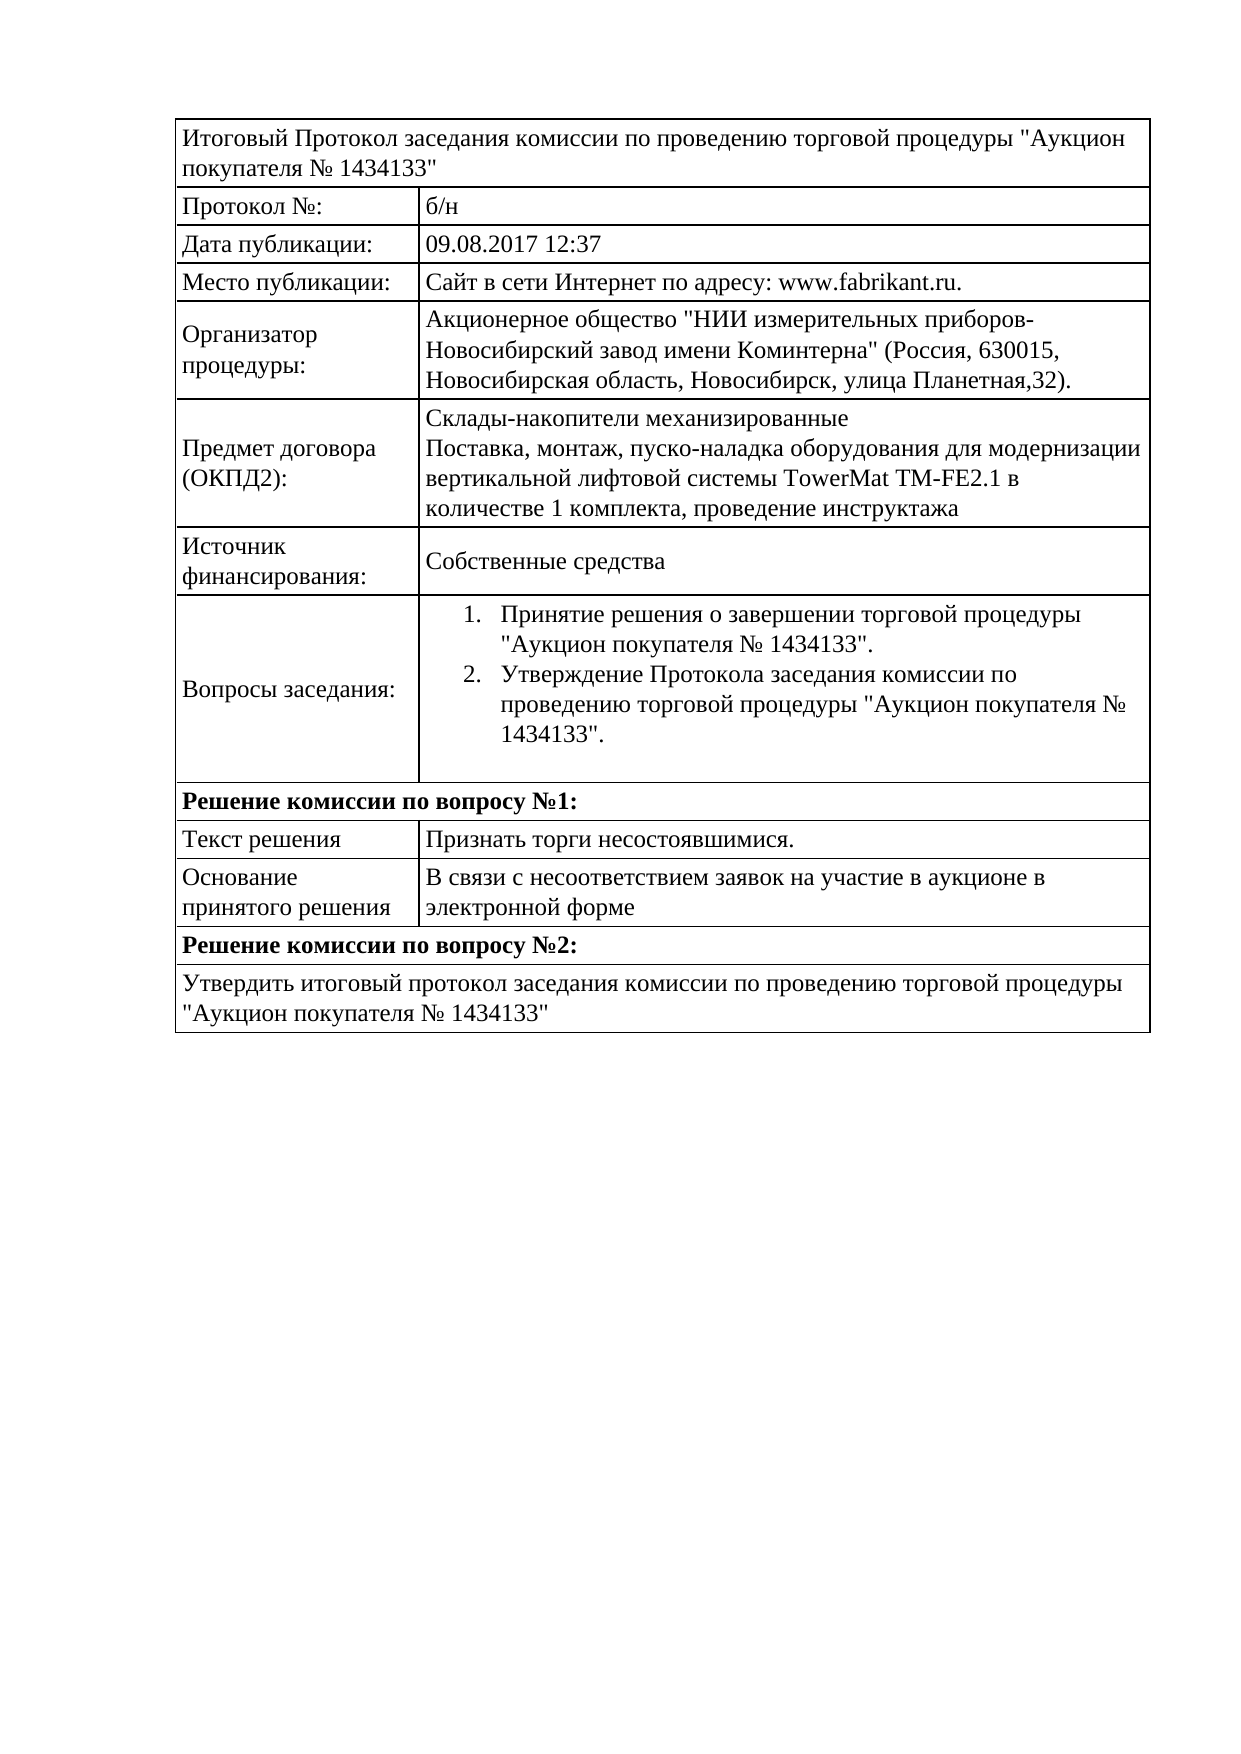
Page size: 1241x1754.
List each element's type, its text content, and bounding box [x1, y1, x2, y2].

table_cell Собственные средства [420, 528, 1149, 594]
table_cell Акционерное общество "НИИ измерительных приборов- Новосибирский завод имени Коминтерна" (Россия, 630015, Новосибирская область, Новосибирск, улица Планетная,32). [420, 302, 1149, 398]
table_cell Текст решения [176, 821, 418, 858]
table_cell Утвердить итоговый протокол заседания комиссии по проведению торговой процедуры "Аукцион покупателя № 1434133" [176, 965, 1149, 1032]
table_cell Признать торги несостоявшимися. [420, 821, 1149, 858]
table_cell Вопросы заседания: [176, 595, 418, 782]
table_cell Место публикации: [176, 263, 418, 300]
table_cell Организатор процедуры: [176, 301, 418, 398]
table_cell В связи с несоответствием заявок на участие в аукционе в электронной форме [420, 859, 1149, 926]
table_cell Решение комиссии по вопросу №2: [176, 927, 1149, 963]
table_cell Склады-накопители механизированные Поставка, монтаж, пуско-наладка оборудования для модернизации вертикальной лифтовой системы TowerMat TM-FE2.1 в количестве 1 комплекта, проведение инструктажа [420, 400, 1149, 526]
table_cell Протокол №: [176, 187, 418, 224]
table_cell Принятие решения о завершении торговой процедуры "Аукцион покупателя № 1434133". Утверждение Протокола заседания комиссии по проведению торговой процедуры "Аукцион покупателя № 1434133". [420, 596, 1149, 782]
table_cell б/н [420, 188, 1149, 224]
table_cell Источник финансирования: [176, 527, 418, 594]
table_cell Предмет договора (ОКПД2): [176, 399, 418, 526]
table_cell Основание принятого решения [176, 859, 418, 926]
table_cell Дата публикации: [176, 225, 418, 262]
table_cell 09.08.2017 12:37 [420, 226, 1149, 262]
table_cell Cайт в сети Интернет по адресу: www.fabrikant.ru. [420, 264, 1149, 300]
table_header Итоговый Протокол заседания комиссии по проведению торговой процедуры "Аукцион покупателя № 1434133" [176, 120, 1149, 186]
table_cell Решение комиссии по вопросу №1: [176, 783, 1149, 820]
